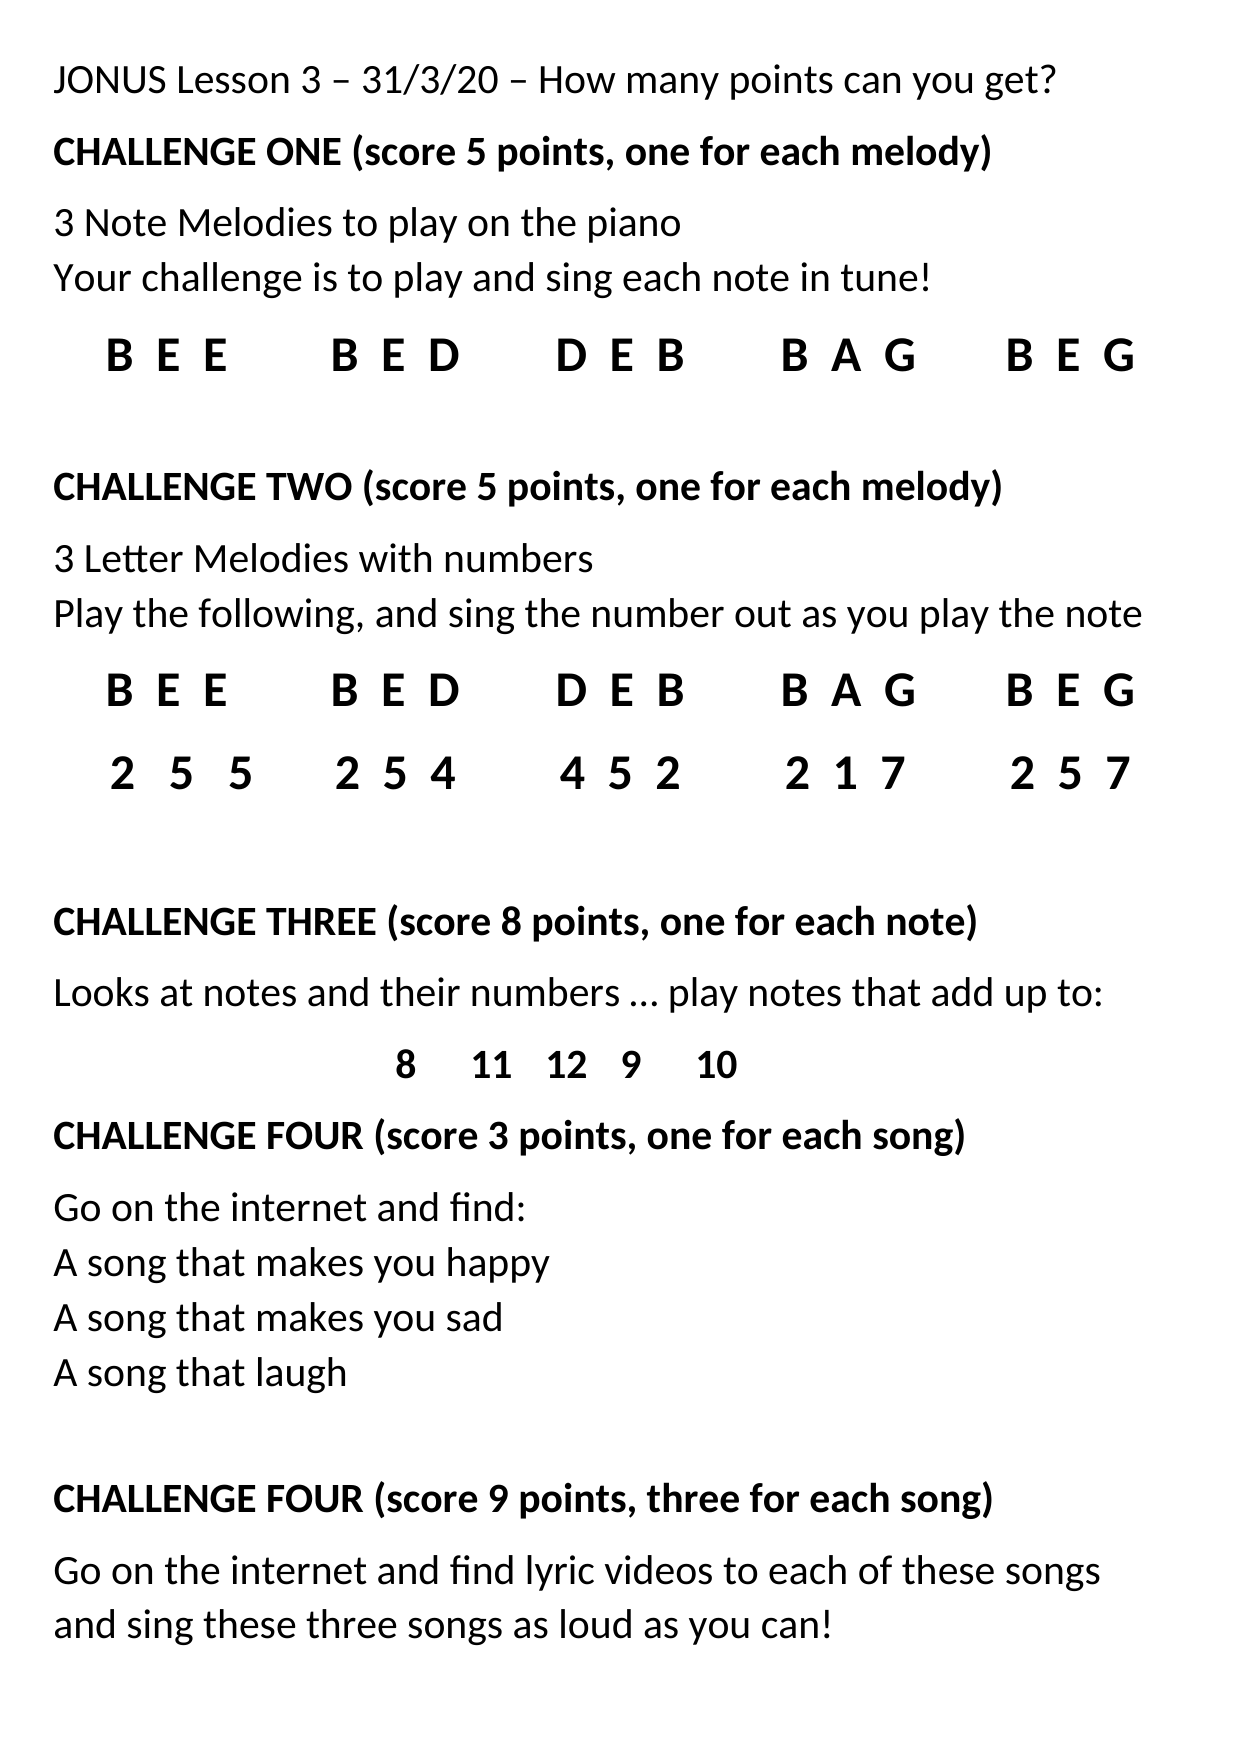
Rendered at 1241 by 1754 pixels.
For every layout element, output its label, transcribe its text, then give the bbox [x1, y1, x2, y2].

text 8 11 12 9 10 [53, 1038, 1187, 1089]
text Go on the internet and find lyric videos to each of these songs and sing these three songs as loud as you can! [53, 1544, 1187, 1649]
text B E E B E D D E B B A G B E G [53, 658, 1187, 719]
text CHALLENGE ONE (score 5 points, one for each melody) [53, 125, 1187, 176]
text Looks at notes and their numbers … play notes that add up to: [53, 966, 1187, 1017]
text B E E B E D D E B B A G B E G [53, 323, 1187, 384]
text 3 Note Melodies to play on the piano Your challenge is to play and sing each note in tune! [53, 196, 1187, 302]
text CHALLENGE FOUR (score 3 points, one for each song) [53, 1109, 1187, 1160]
text CHALLENGE FOUR (score 9 points, three for each song) [53, 1417, 1187, 1523]
text 2 5 5 2 5 4 4 5 2 2 1 7 2 5 7 [53, 741, 1187, 802]
text 3 Letter Melodies with numbers Play the following, and sing the number out as you play the note [53, 532, 1187, 637]
text Go on the internet and find: A song that makes you happy A song that makes you sad A song that laugh [53, 1181, 1187, 1396]
text CHALLENGE THREE (score 8 points, one for each note) [53, 895, 1187, 946]
text JONUS Lesson 3 – 31/3/20 – How many points can you get? [53, 53, 1187, 104]
text CHALLENGE TWO (score 5 points, one for each melody) [53, 405, 1187, 511]
